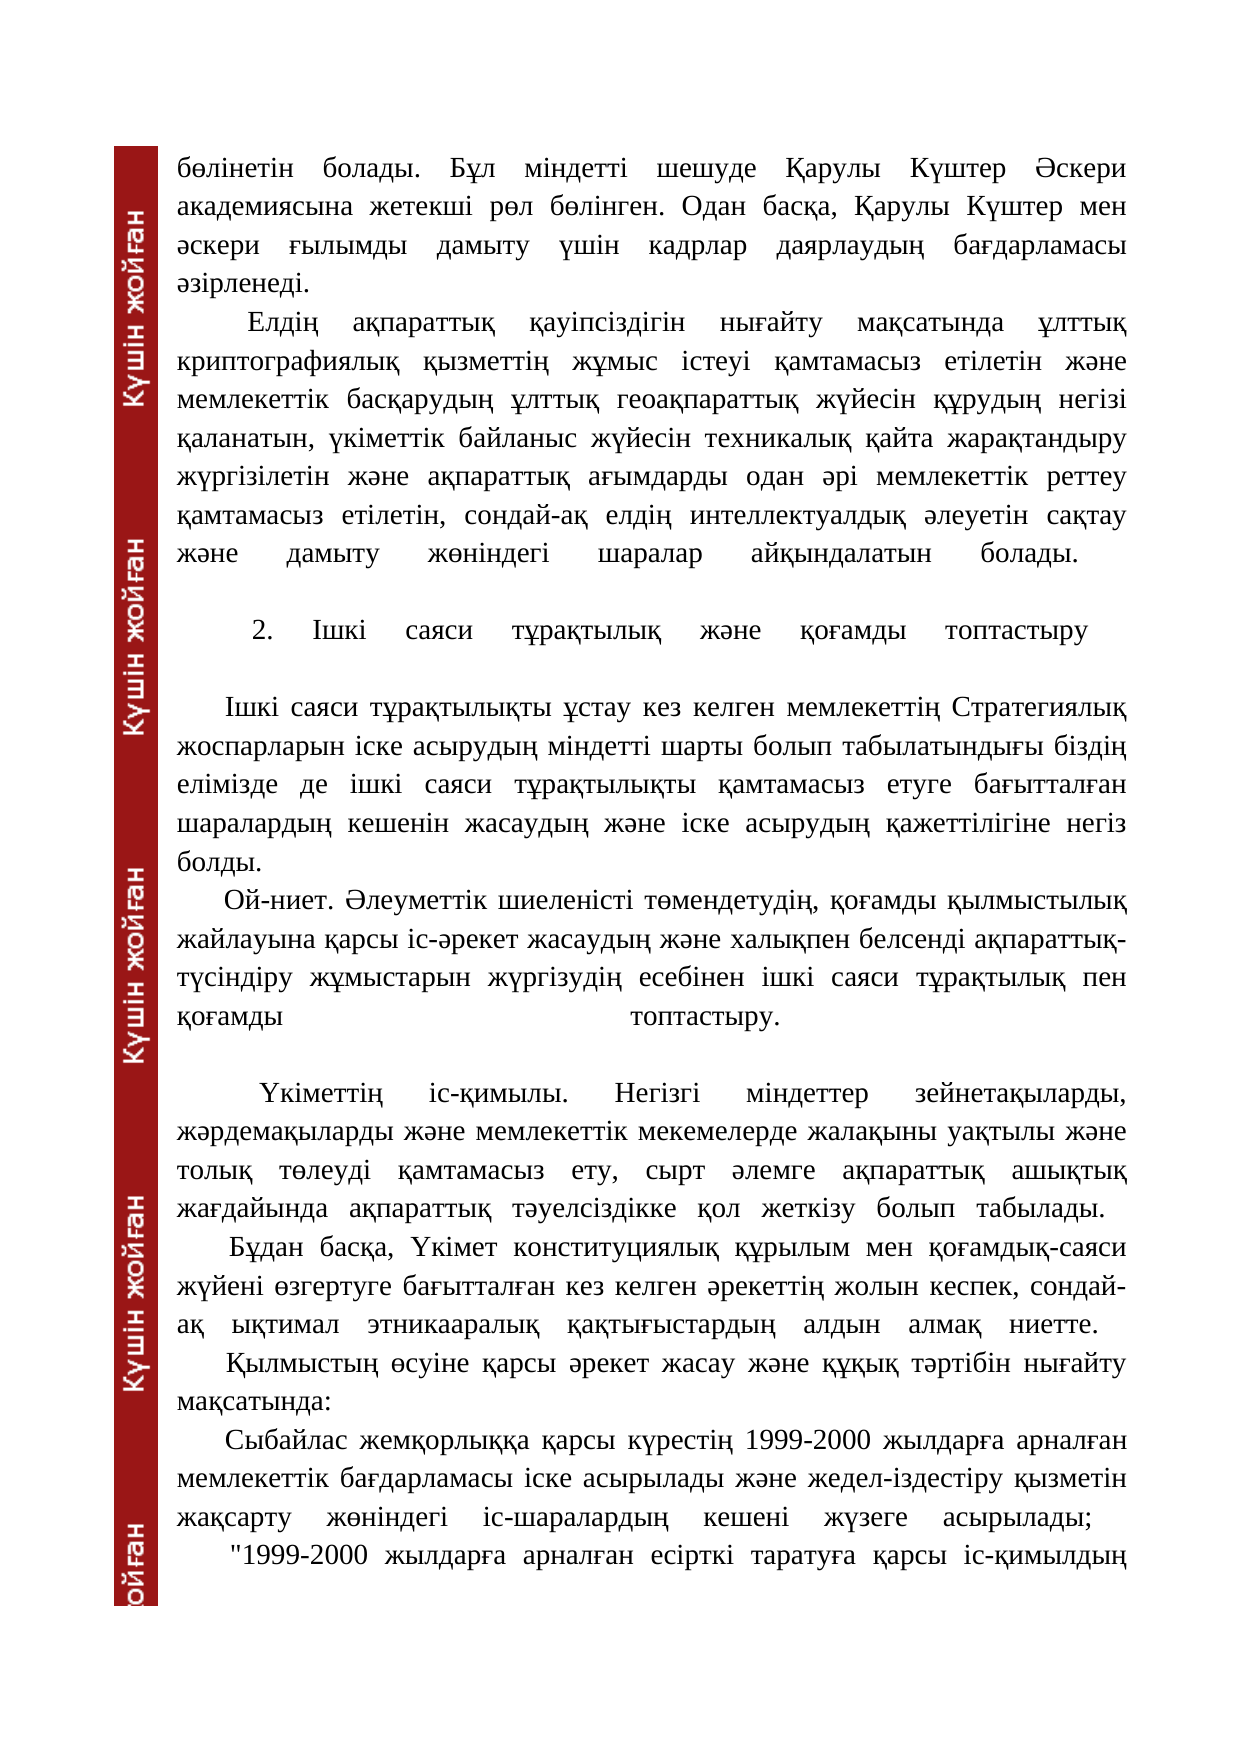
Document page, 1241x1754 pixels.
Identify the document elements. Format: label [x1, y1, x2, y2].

picture [114, 146, 158, 150]
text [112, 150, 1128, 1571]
picture [114, 1571, 158, 1606]
